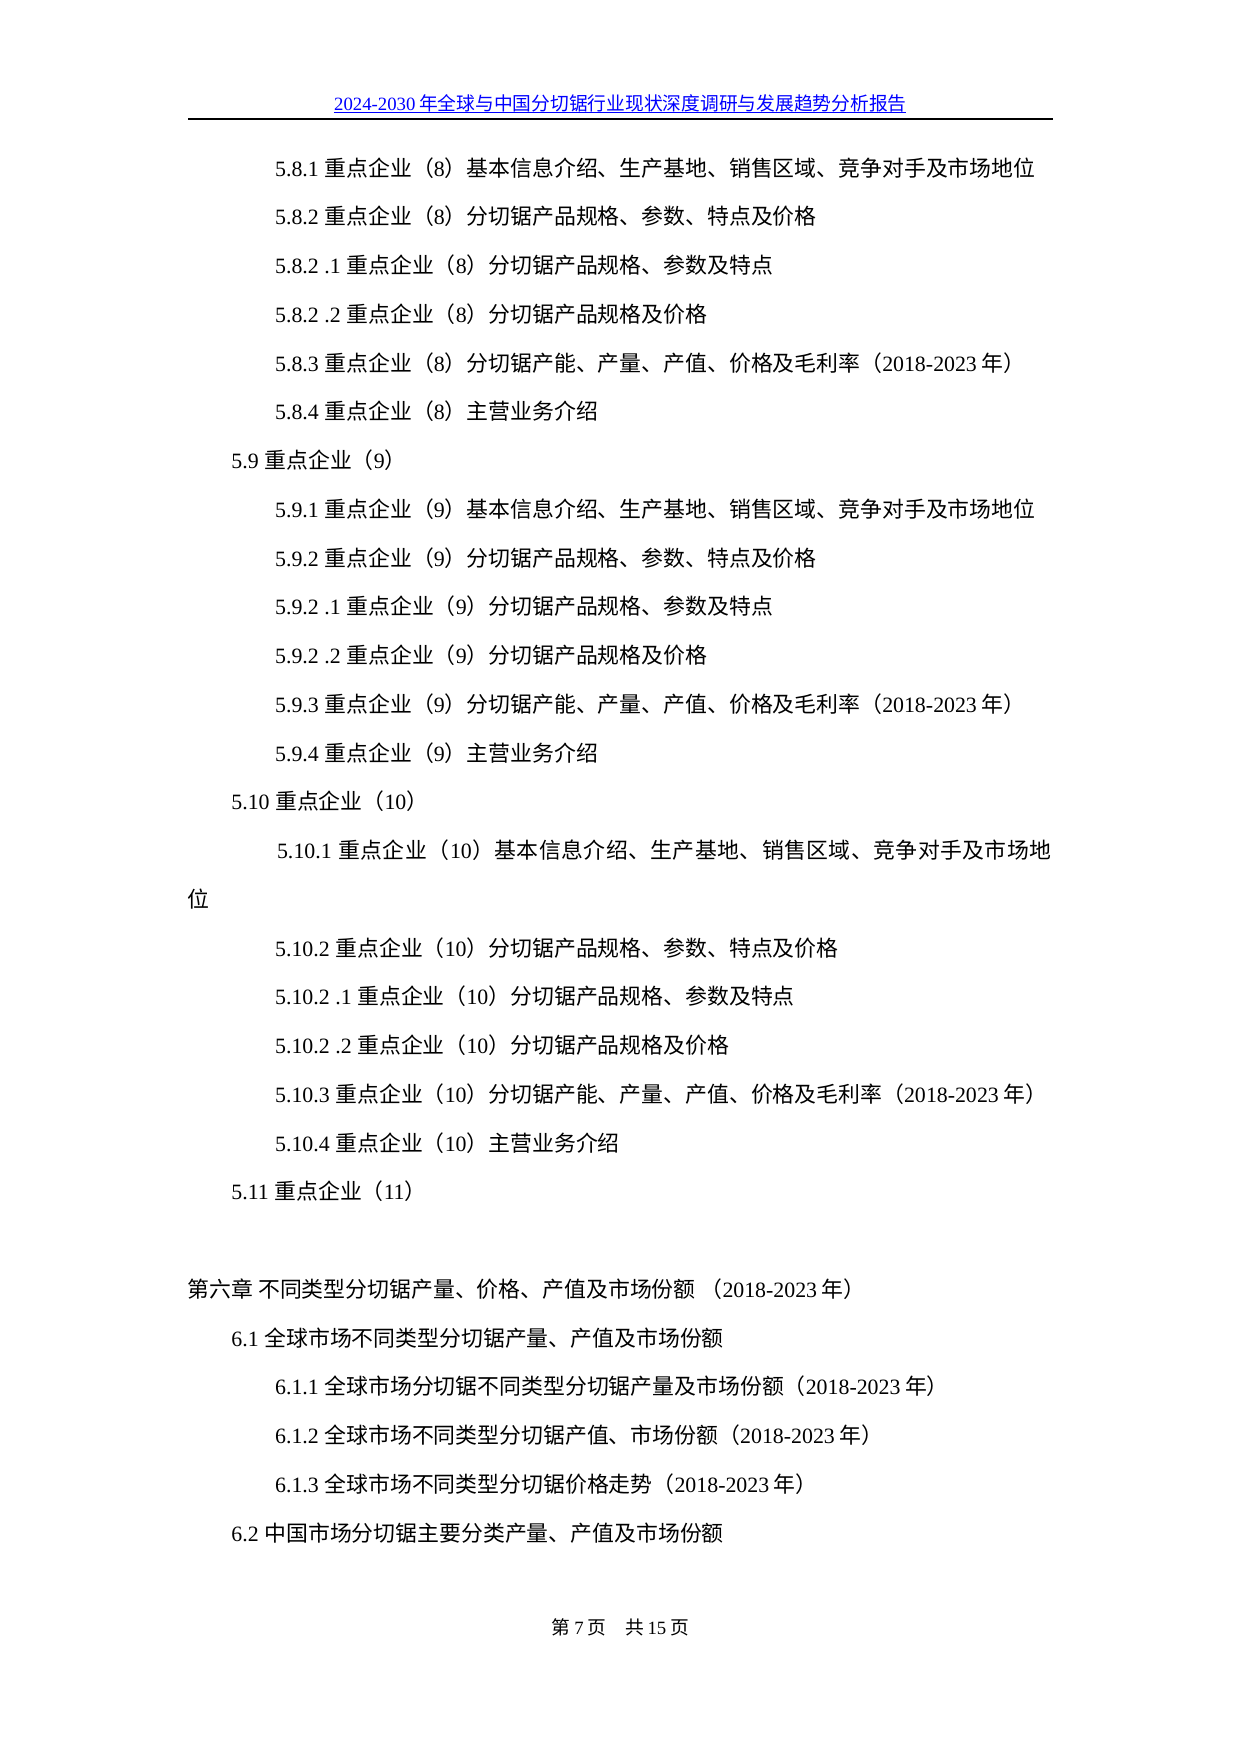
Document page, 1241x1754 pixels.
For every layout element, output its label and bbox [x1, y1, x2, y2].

text [187, 150, 1053, 1548]
